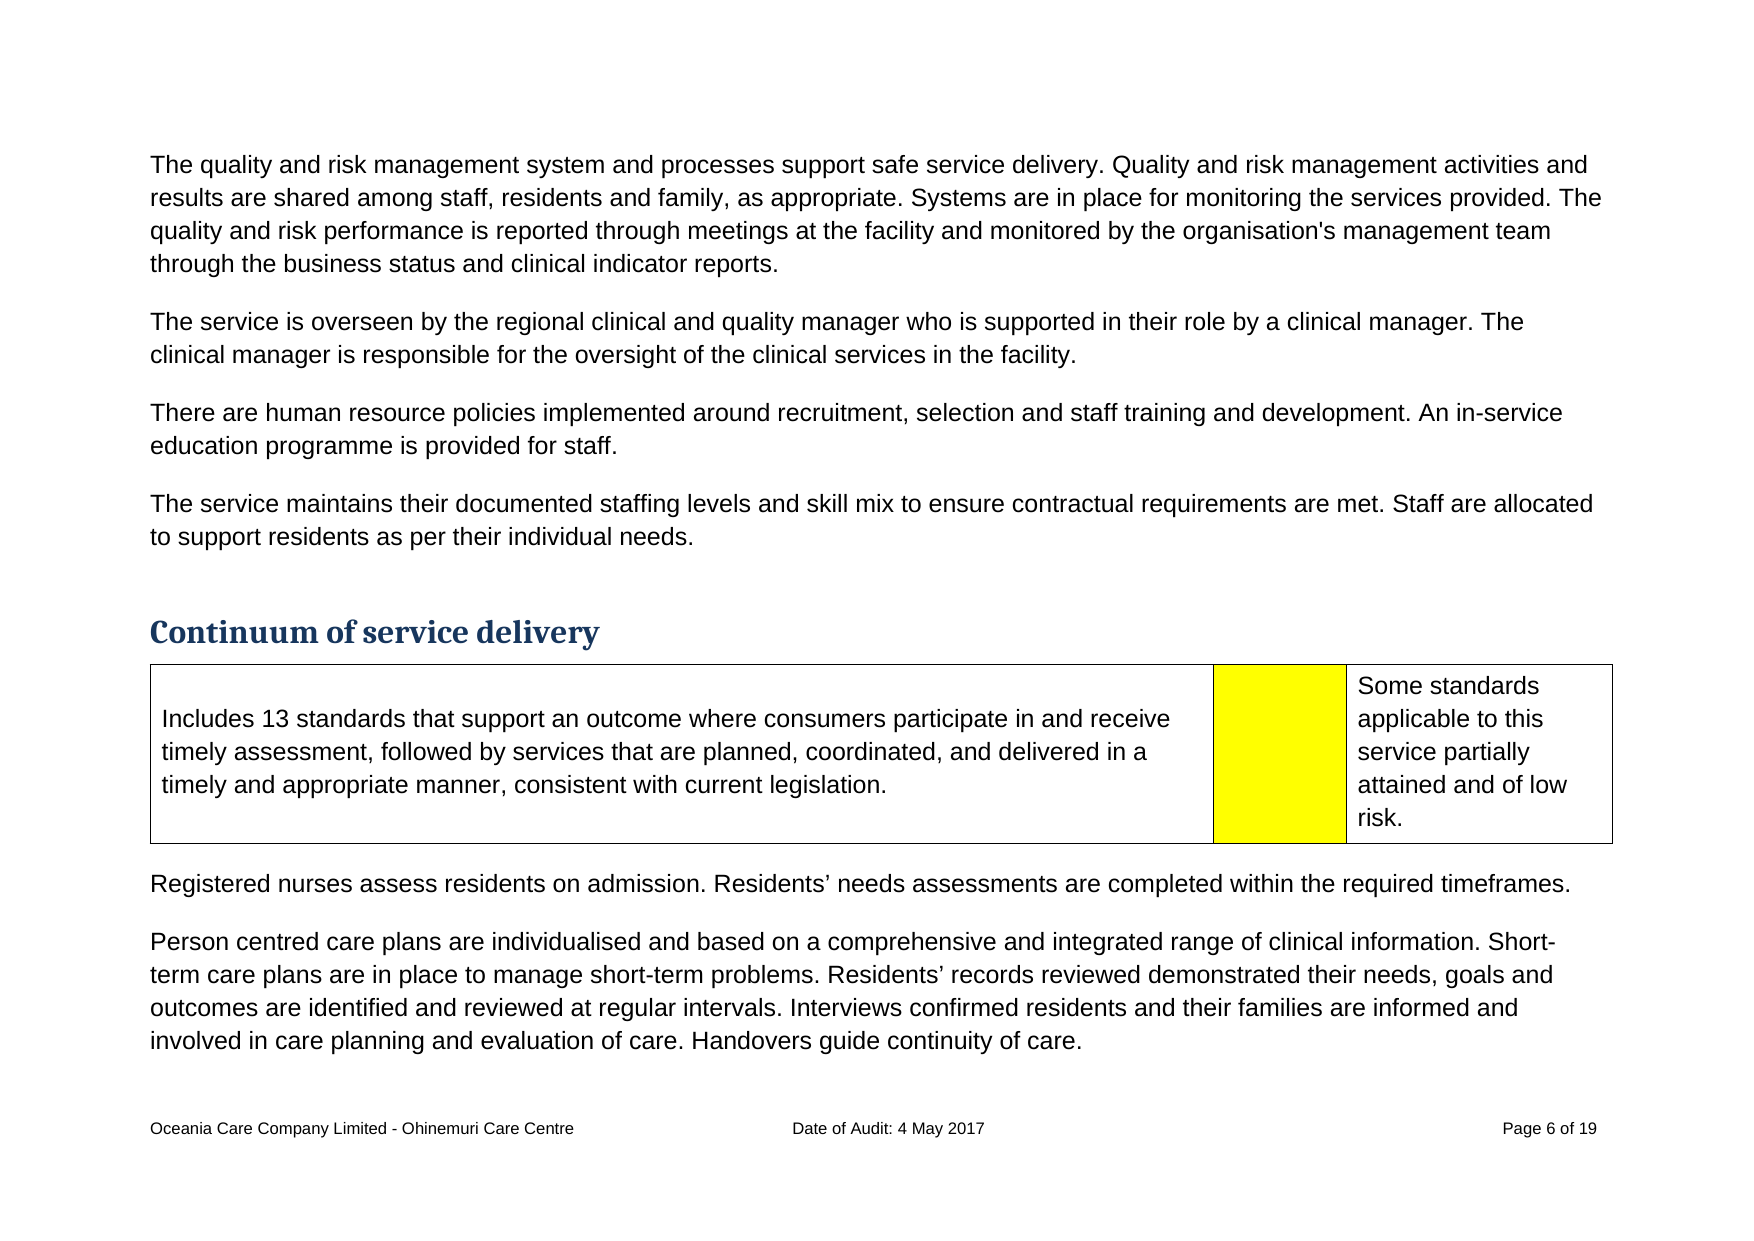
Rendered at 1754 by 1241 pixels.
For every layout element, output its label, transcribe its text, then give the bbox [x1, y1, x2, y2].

text Person centred care plans are individualised and based on a comprehensive and integrated range of clinical information. Short-term care plans are in place to manage short-term problems. Residents’ records reviewed demonstrated their needs, goals and outcomes are identified and reviewed at regular intervals. Interviews confirmed residents and their families are informed and involved in care planning and evaluation of care. Handovers guide continuity of care. [150, 927, 1604, 1054]
table_header [1214, 665, 1346, 843]
text The service maintains their documented staffing levels and skill mix to ensure contractual requirements are met. Staff are allocated to support residents as per their individual needs. [150, 489, 1604, 551]
text The quality and risk management system and processes support safe service delivery. Quality and risk management activities and results are shared among staff, residents and family, as appropriate. Systems are in place for monitoring the services provided. The quality and risk performance is reported through meetings at the facility and monitored by the organisation's management team through the business status and clinical indicator reports. [150, 150, 1604, 278]
text Registered nurses assess residents on admission. Residents’ needs assessments are completed within the required timeframes. [150, 869, 1604, 897]
text There are human resource policies implemented around recruitment, selection and staff training and development. An in-service education programme is provided for staff. [150, 398, 1604, 460]
text The service is overseen by the regional clinical and quality manager who is supported in their role by a clinical manager. The clinical manager is responsible for the oversight of the clinical services in the facility. [150, 307, 1604, 369]
table_header Includes 13 standards that support an outcome where consumers participate in and receive timely assessment, followed by services that are planned, coordinated, and delivered in a timely and appropriate manner, consistent with current legislation. [151, 665, 1213, 843]
subtitle Continuum of service delivery [150, 613, 1604, 652]
table_header Some standards applicable to this service partially attained and of low risk. [1347, 665, 1612, 843]
